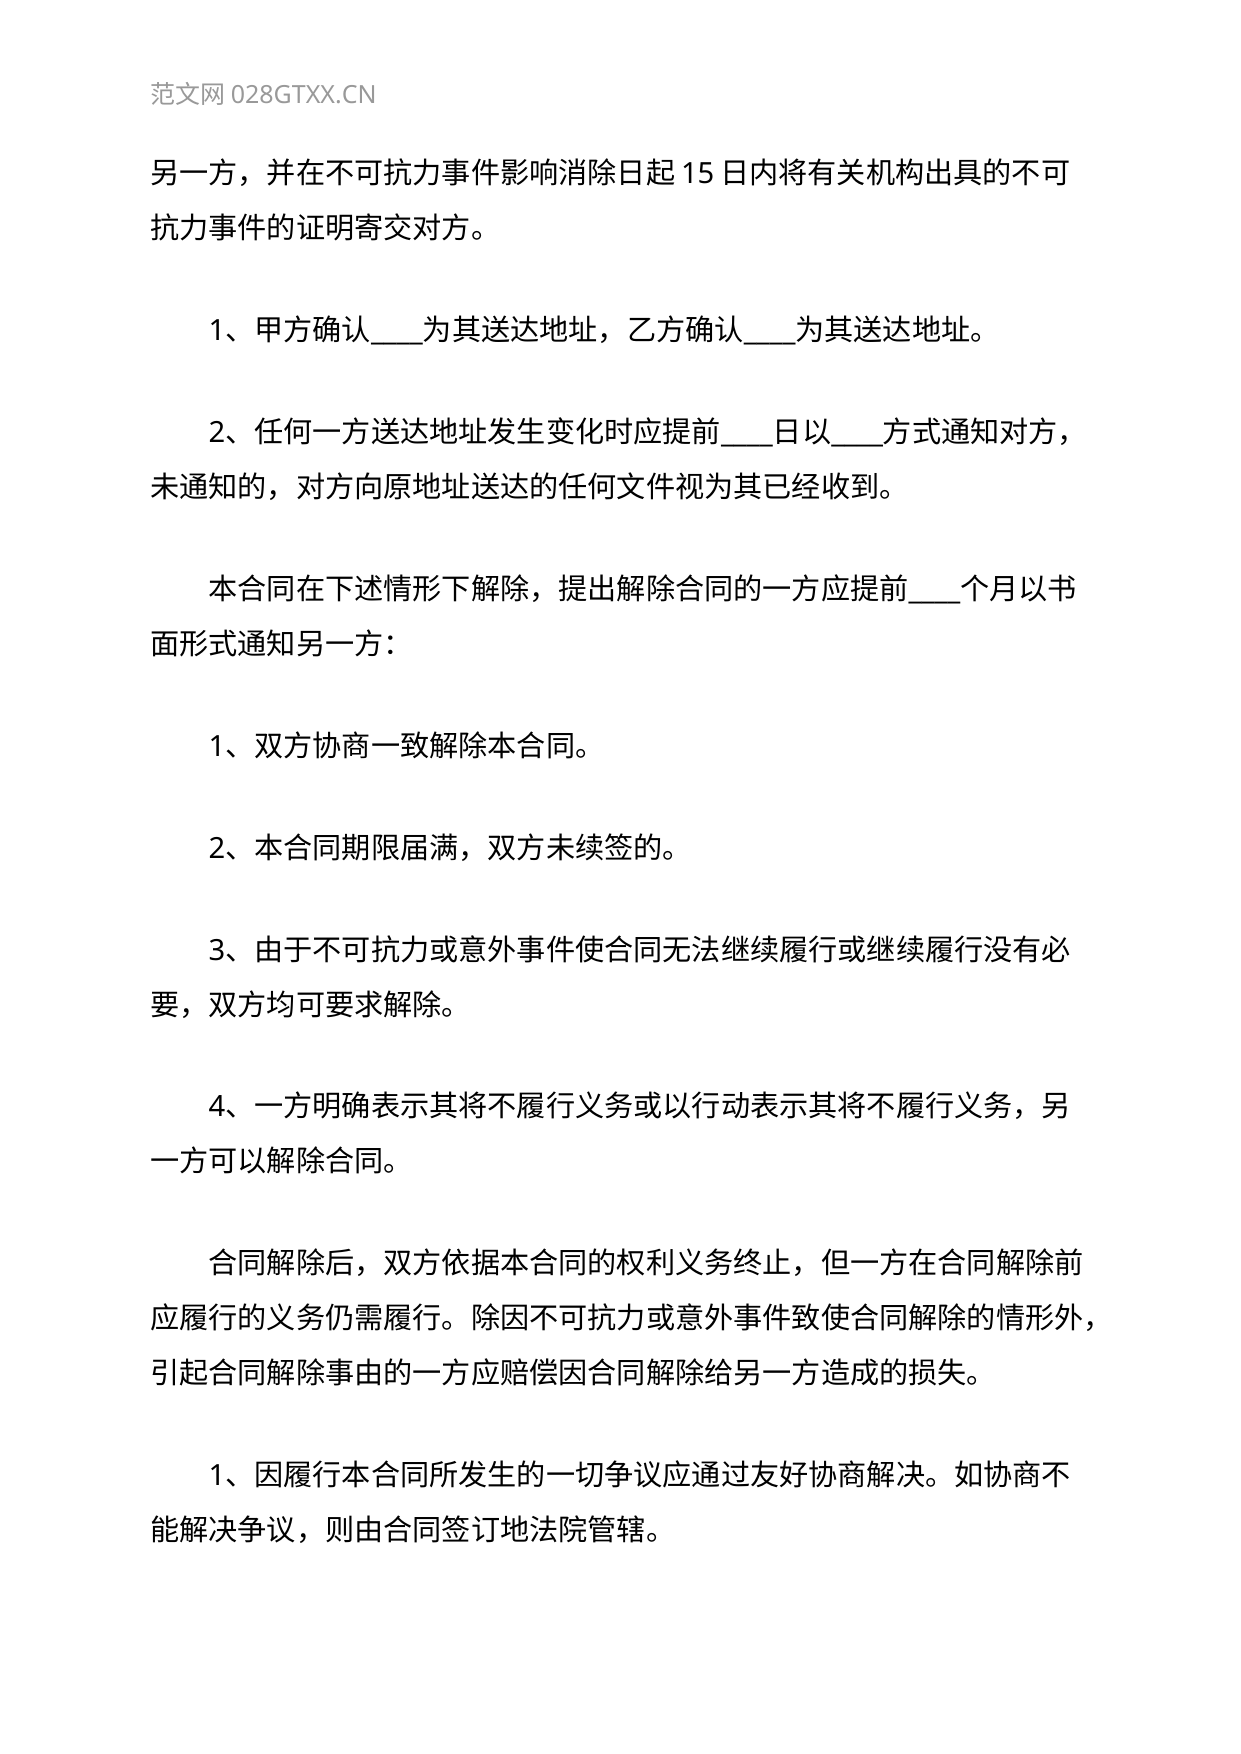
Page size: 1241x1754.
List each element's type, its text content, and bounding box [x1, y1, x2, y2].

text 4、一方明确表示其将不履行义务或以行动表示其将不履行义务，另一方可以解除合同。 [150, 1083, 1090, 1180]
text 1、双方协商一致解除本合同。 [150, 722, 1090, 765]
text 2、任何一方送达地址发生变化时应提前____日以____方式通知对方，未通知的，对方向原地址送达的任何文件视为其已经收到。 [150, 409, 1090, 506]
text 2、本合同期限届满，双方未续签的。 [150, 824, 1090, 867]
text 3、由于不可抗力或意外事件使合同无法继续履行或继续履行没有必要，双方均可要求解除。 [150, 926, 1090, 1023]
text 1、因履行本合同所发生的一切争议应通过友好协商解决。如协商不能解决争议，则由合同签订地法院管辖。 [150, 1451, 1090, 1549]
text 本合同在下述情形下解除，提出解除合同的一方应提前____个月以书面形式通知另一方： [150, 566, 1090, 663]
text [150, 150, 1090, 247]
text 1、甲方确认____为其送达地址，乙方确认____为其送达地址。 [150, 307, 1090, 349]
text 合同解除后，双方依据本合同的权利义务终止，但一方在合同解除前应履行的义务仍需履行。除因不可抗力或意外事件致使合同解除的情形外，引起合同解除事由的一方应赔偿因合同解除给另一方造成的损失。 [150, 1240, 1090, 1392]
